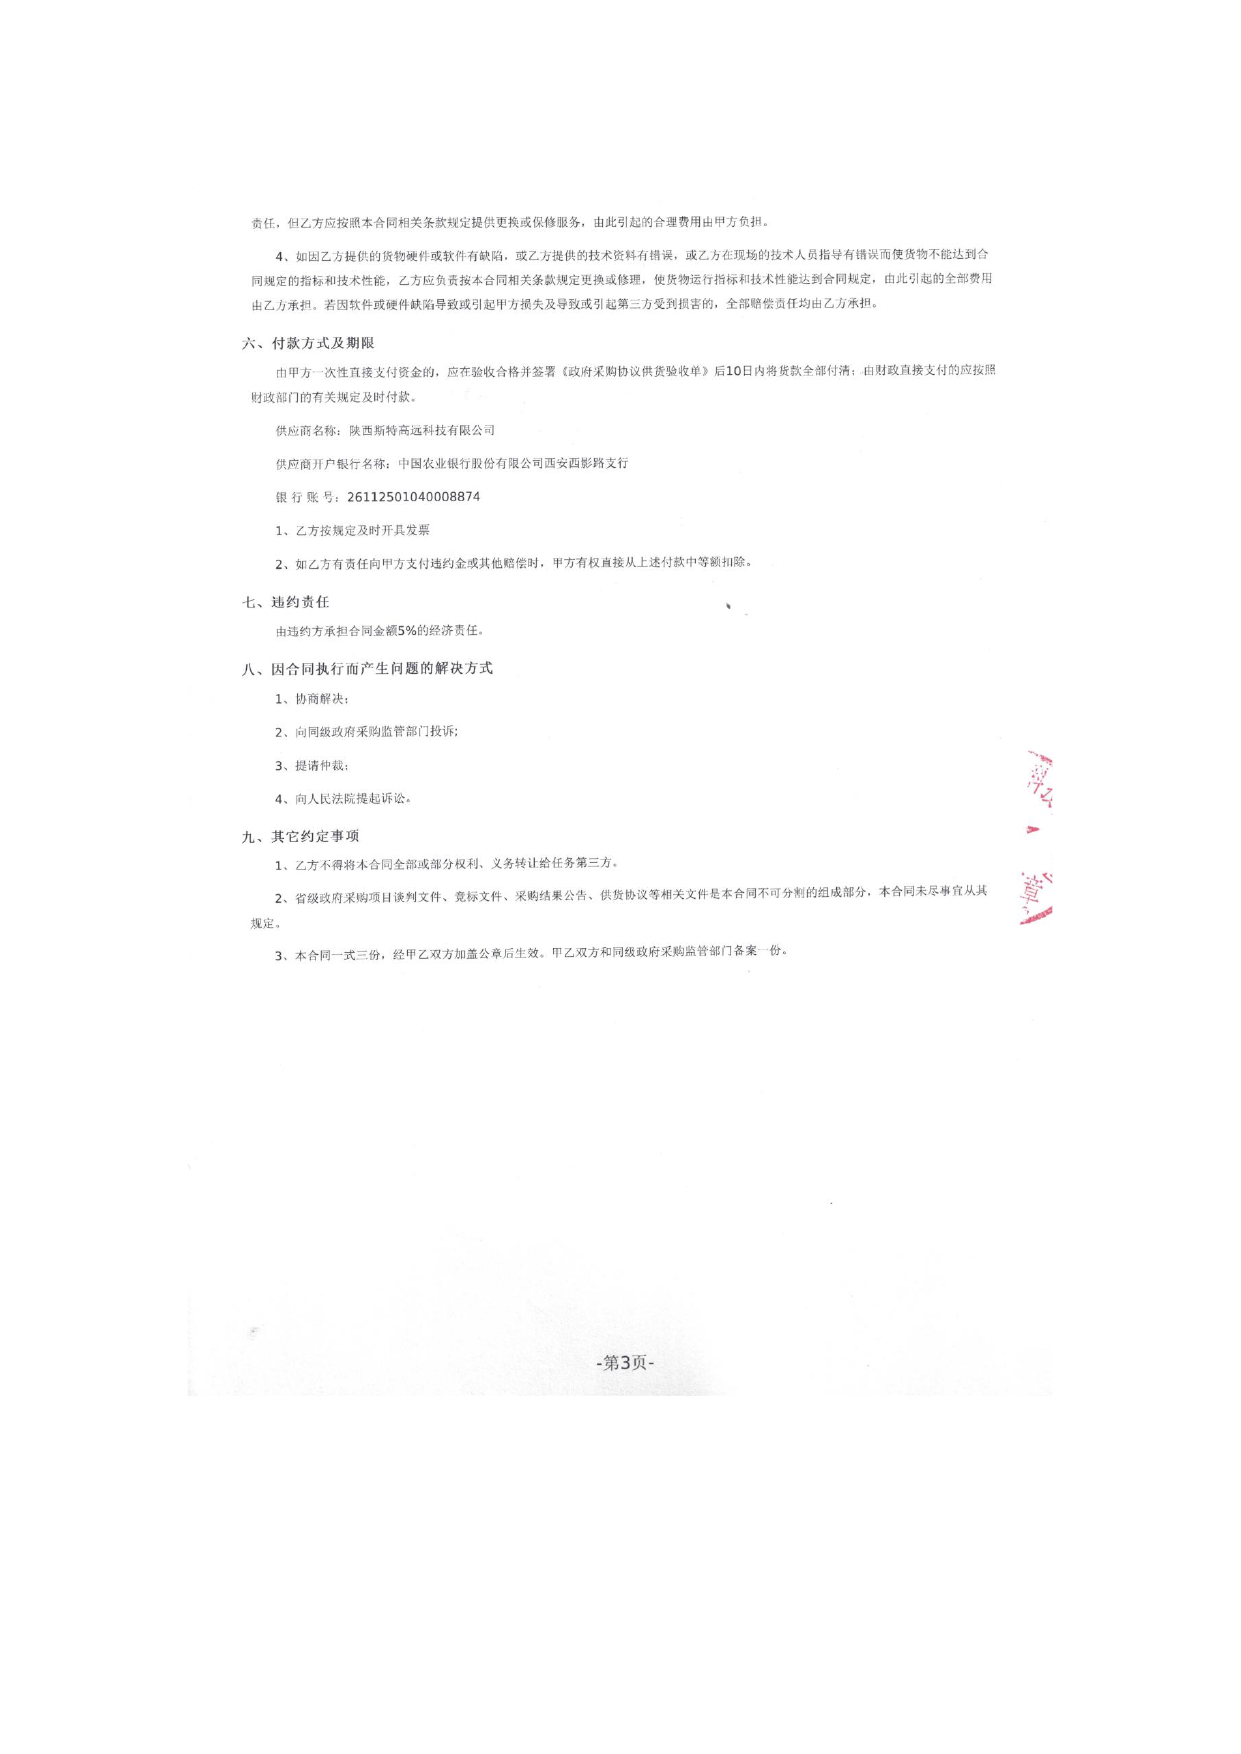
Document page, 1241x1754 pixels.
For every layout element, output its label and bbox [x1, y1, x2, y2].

picture [187, 162, 1053, 1396]
